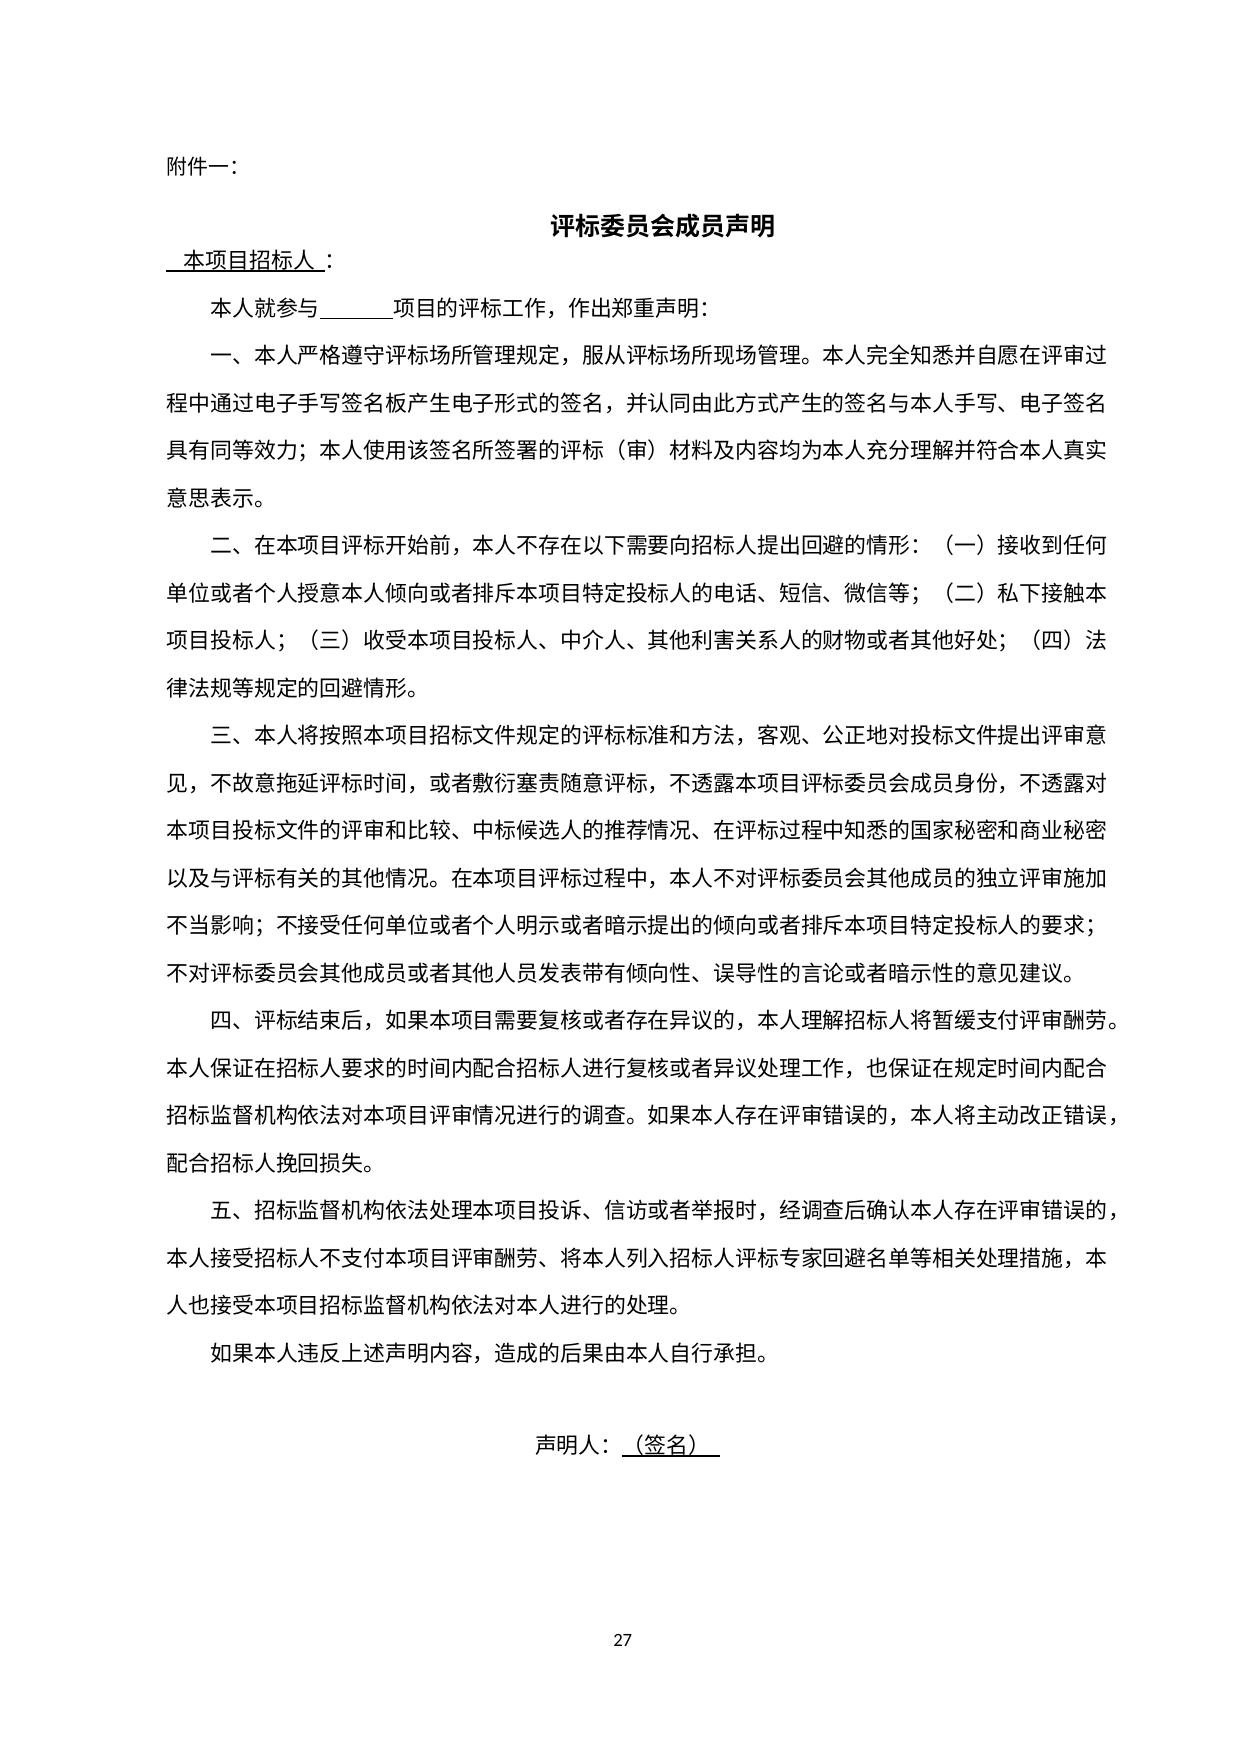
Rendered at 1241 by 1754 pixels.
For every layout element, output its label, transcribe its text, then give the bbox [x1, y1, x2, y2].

text 声明人：（签名） [166, 1428, 1108, 1459]
text 三、本人将按照本项目招标文件规定的评标标准和方法，客观、公正地对投标文件提出评审意见，不故意拖延评标时间，或者敷衍塞责随意评标，不透露本项目评标委员会成员身份，不透露对本项目投标文件的评审和比较、中标候选人的推荐情况、在评标过程中知悉的国家秘密和商业秘密以及与评标有关的其他情况。在本项目评标过程中，本人不对评标委员会其他成员的独立评审施加不当影响；不接受任何单位或者个人明示或者暗示提出的倾向或者排斥本项目特定投标人的要求；不对评标委员会其他成员或者其他人员发表带有倾向性、误导性的言论或者暗示性的意见建议。 [166, 718, 1108, 987]
text 评标委员会成员声明 [166, 207, 1108, 243]
text 五、招标监督机构依法处理本项目投诉、信访或者举报时，经调查后确认本人存在评审错误的，本人接受招标人不支付本项目评审酬劳、将本人列入招标人评标专家回避名单等相关处理措施，本人也接受本项目招标监督机构依法对本人进行的处理。 [166, 1193, 1108, 1320]
text 如果本人违反上述声明内容，造成的后果由本人自行承担。 [166, 1336, 1108, 1367]
text 四、评标结束后，如果本项目需要复核或者存在异议的，本人理解招标人将暂缓支付评审酬劳。本人保证在招标人要求的时间内配合招标人进行复核或者异议处理工作，也保证在规定时间内配合招标监督机构依法对本项目评审情况进行的调查。如果本人存在评审错误的，本人将主动改正错误，配合招标人挽回损失。 [166, 1003, 1108, 1177]
text 一、本人严格遵守评标场所管理规定，服从评标场所现场管理。本人完全知悉并自愿在评审过程中通过电子手写签名板产生电子形式的签名，并认同由此方式产生的签名与本人手写、电子签名具有同等效力；本人使用该签名所签署的评标（审）材料及内容均为本人充分理解并符合本人真实意思表示。 [166, 338, 1108, 512]
text 本项目招标人 ： [166, 243, 1108, 275]
text 本人就参与 项目的评标工作，作出郑重声明： [166, 291, 1108, 322]
text 附件一： [166, 150, 1108, 180]
text 二、在本项目评标开始前，本人不存在以下需要向招标人提出回避的情形：（一）接收到任何单位或者个人授意本人倾向或者排斥本项目特定投标人的电话、短信、微信等；（二）私下接触本项目投标人；（三）收受本项目投标人、中介人、其他利害关系人的财物或者其他好处；（四）法律法规等规定的回避情形。 [166, 528, 1108, 702]
